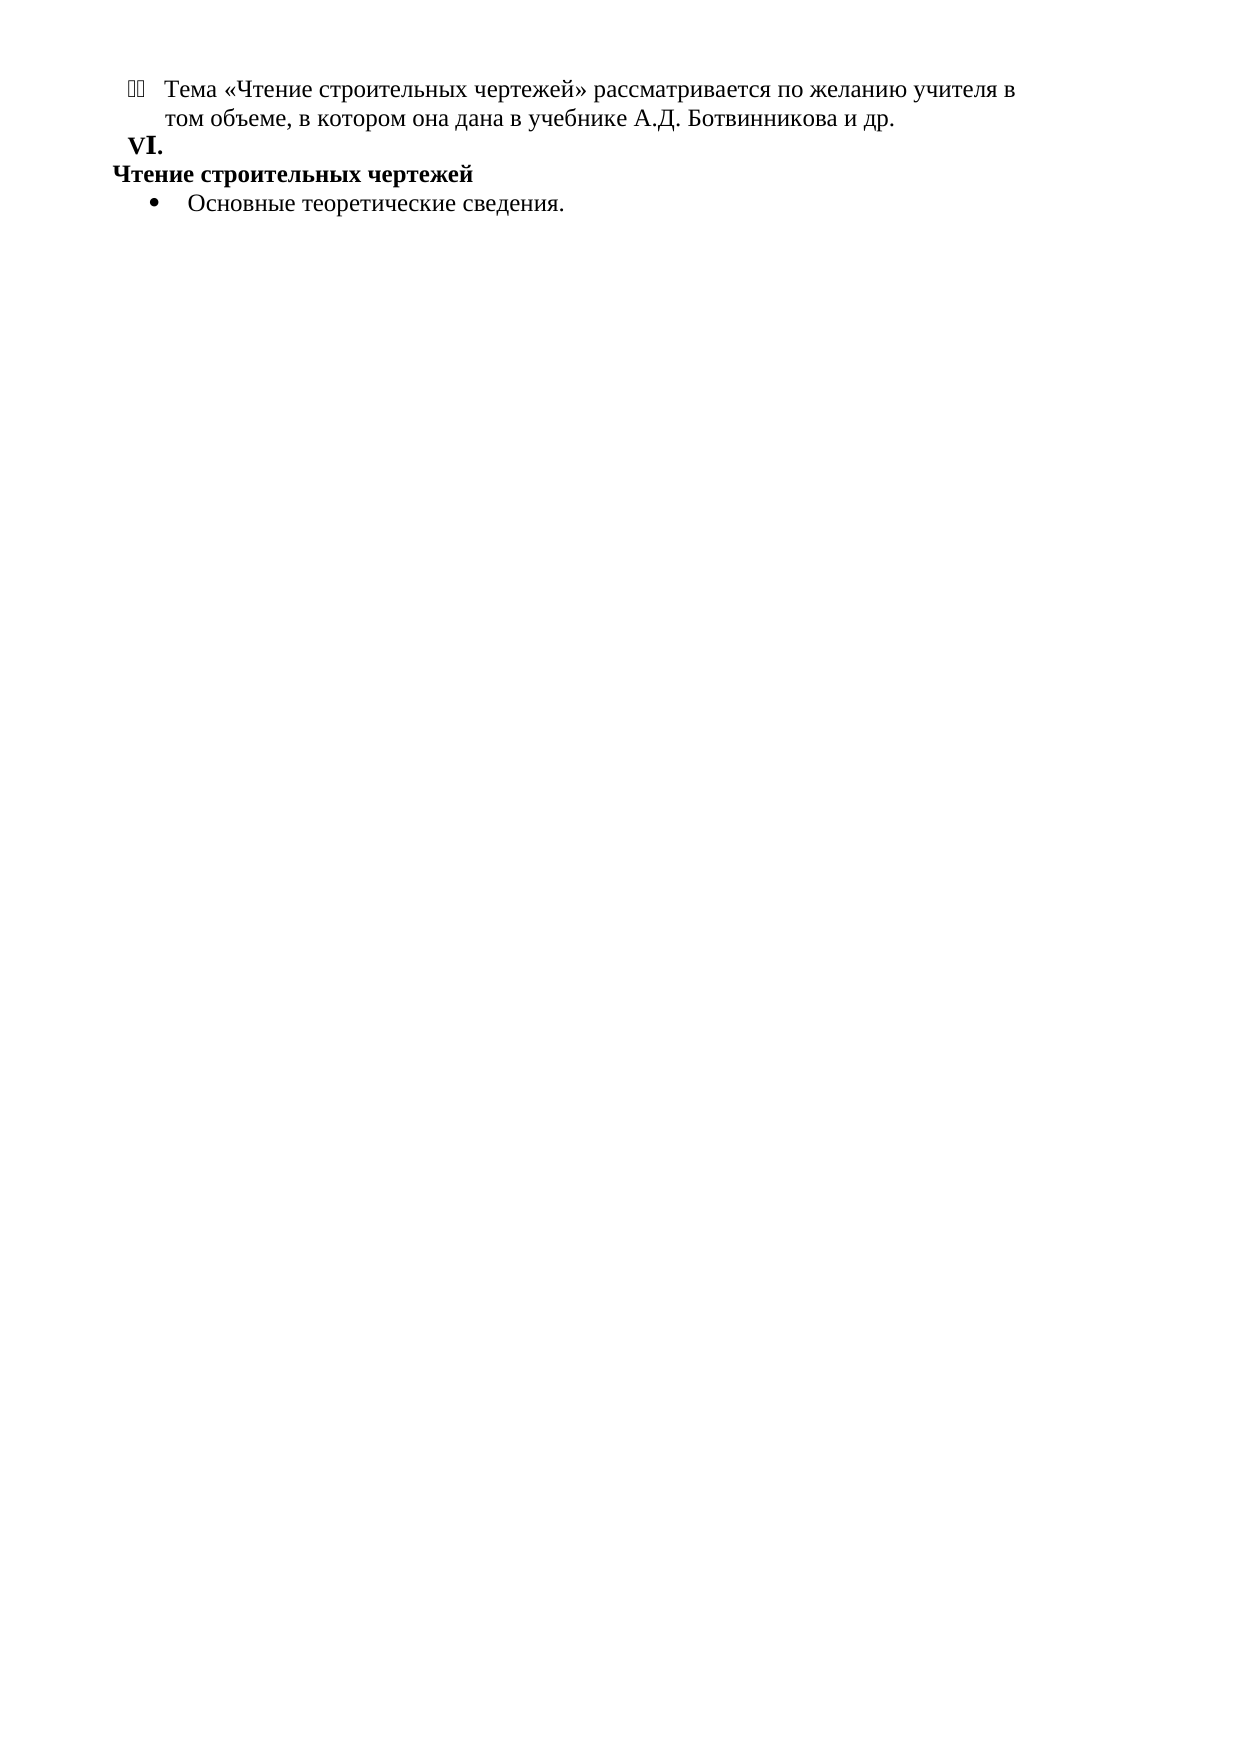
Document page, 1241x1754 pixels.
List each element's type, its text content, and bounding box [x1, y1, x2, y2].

text VⅠ. [127, 132, 1037, 160]
list Основные теоретические сведения. [150, 188, 1167, 217]
text Тема «Чтение строительных чертежей» рассматривается по желанию учителя в том объеме, в котором она дана в учебнике А.Д. Ботвинникова и др. [127, 75, 1037, 131]
text Чтение строительных чертежей [112, 160, 1167, 188]
